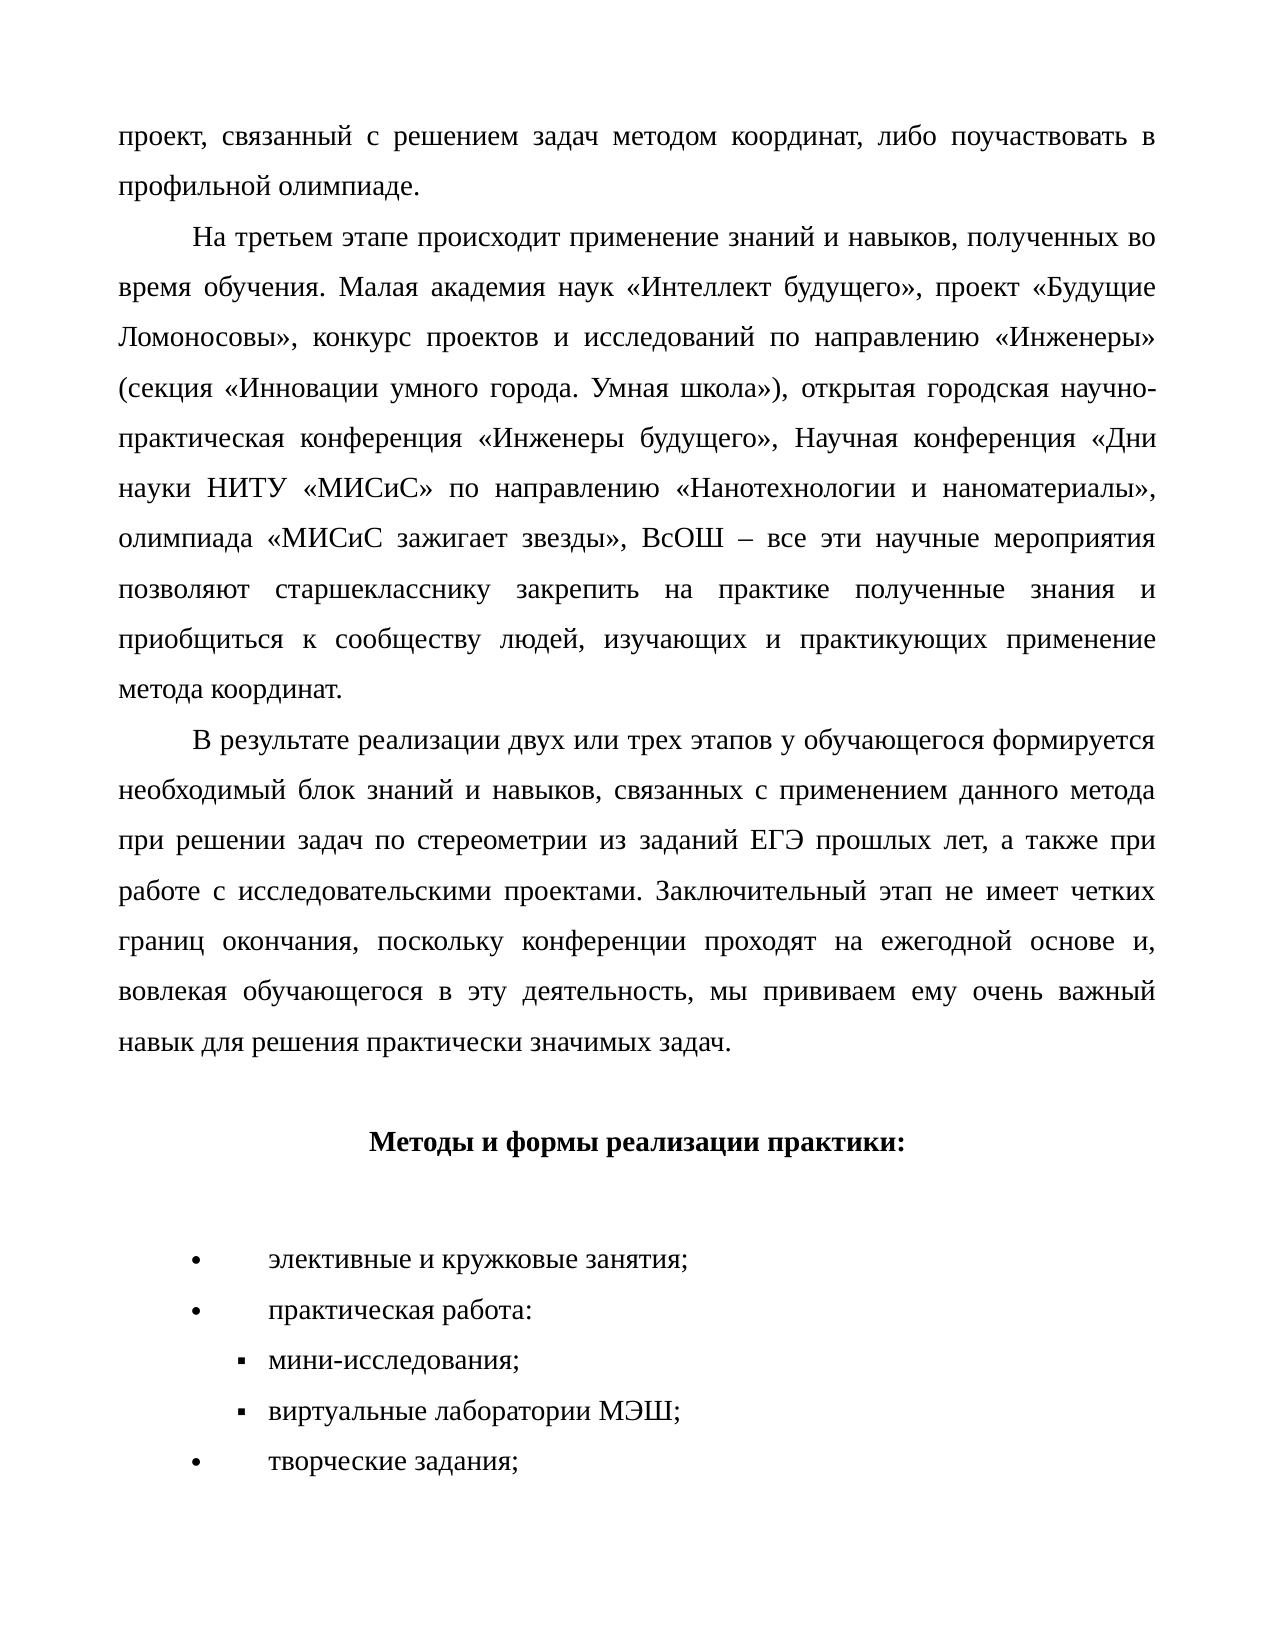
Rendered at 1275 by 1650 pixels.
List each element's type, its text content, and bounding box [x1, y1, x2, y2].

text В результате реализации двух или трех этапов у обучающегося формируется необходимый блок знаний и навыков, связанных с применением данного метода при решении задач по стереометрии из заданий ЕГЭ прошлых лет, а также при работе с исследовательскими проектами. Заключительный этап не имеет четких границ окончания, поскольку конференции проходят на ежегодной основе и, вовлекая обучающегося в эту деятельность, мы прививаем ему очень важный навык для решения практически значимых задач. [118, 722, 1157, 1057]
subtitle Методы и формы реализации практики: [118, 1124, 1157, 1158]
list виртуальные лаборатории МЭШ; [162, 1393, 1157, 1426]
list мини-исследования; [162, 1342, 1157, 1376]
list творческие задания; [118, 1443, 1157, 1476]
list элективные и кружковые занятия; [118, 1242, 1157, 1275]
text На третьем этапе происходит применение знаний и навыков, полученных во время обучения. Малая академия наук «Интеллект будущего», проект «Будущие Ломоносовы», конкурс проектов и исследований по направлению «Инженеры» (секция «Инновации умного города. Умная школа»), открытая городская научно-практическая конференция «Инженеры будущего», Научная конференция «Дни науки НИТУ «МИСиС» по направлению «Нанотехнологии и наноматериалы», олимпиада «МИСиС зажигает звезды», ВсОШ – все эти научные мероприятия позволяют старшекласснику закрепить на практике полученные знания и приобщиться к сообществу людей, изучающих и практикующих применение метода координат. [118, 219, 1157, 705]
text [118, 118, 1157, 202]
list практическая работа: [118, 1292, 1157, 1326]
